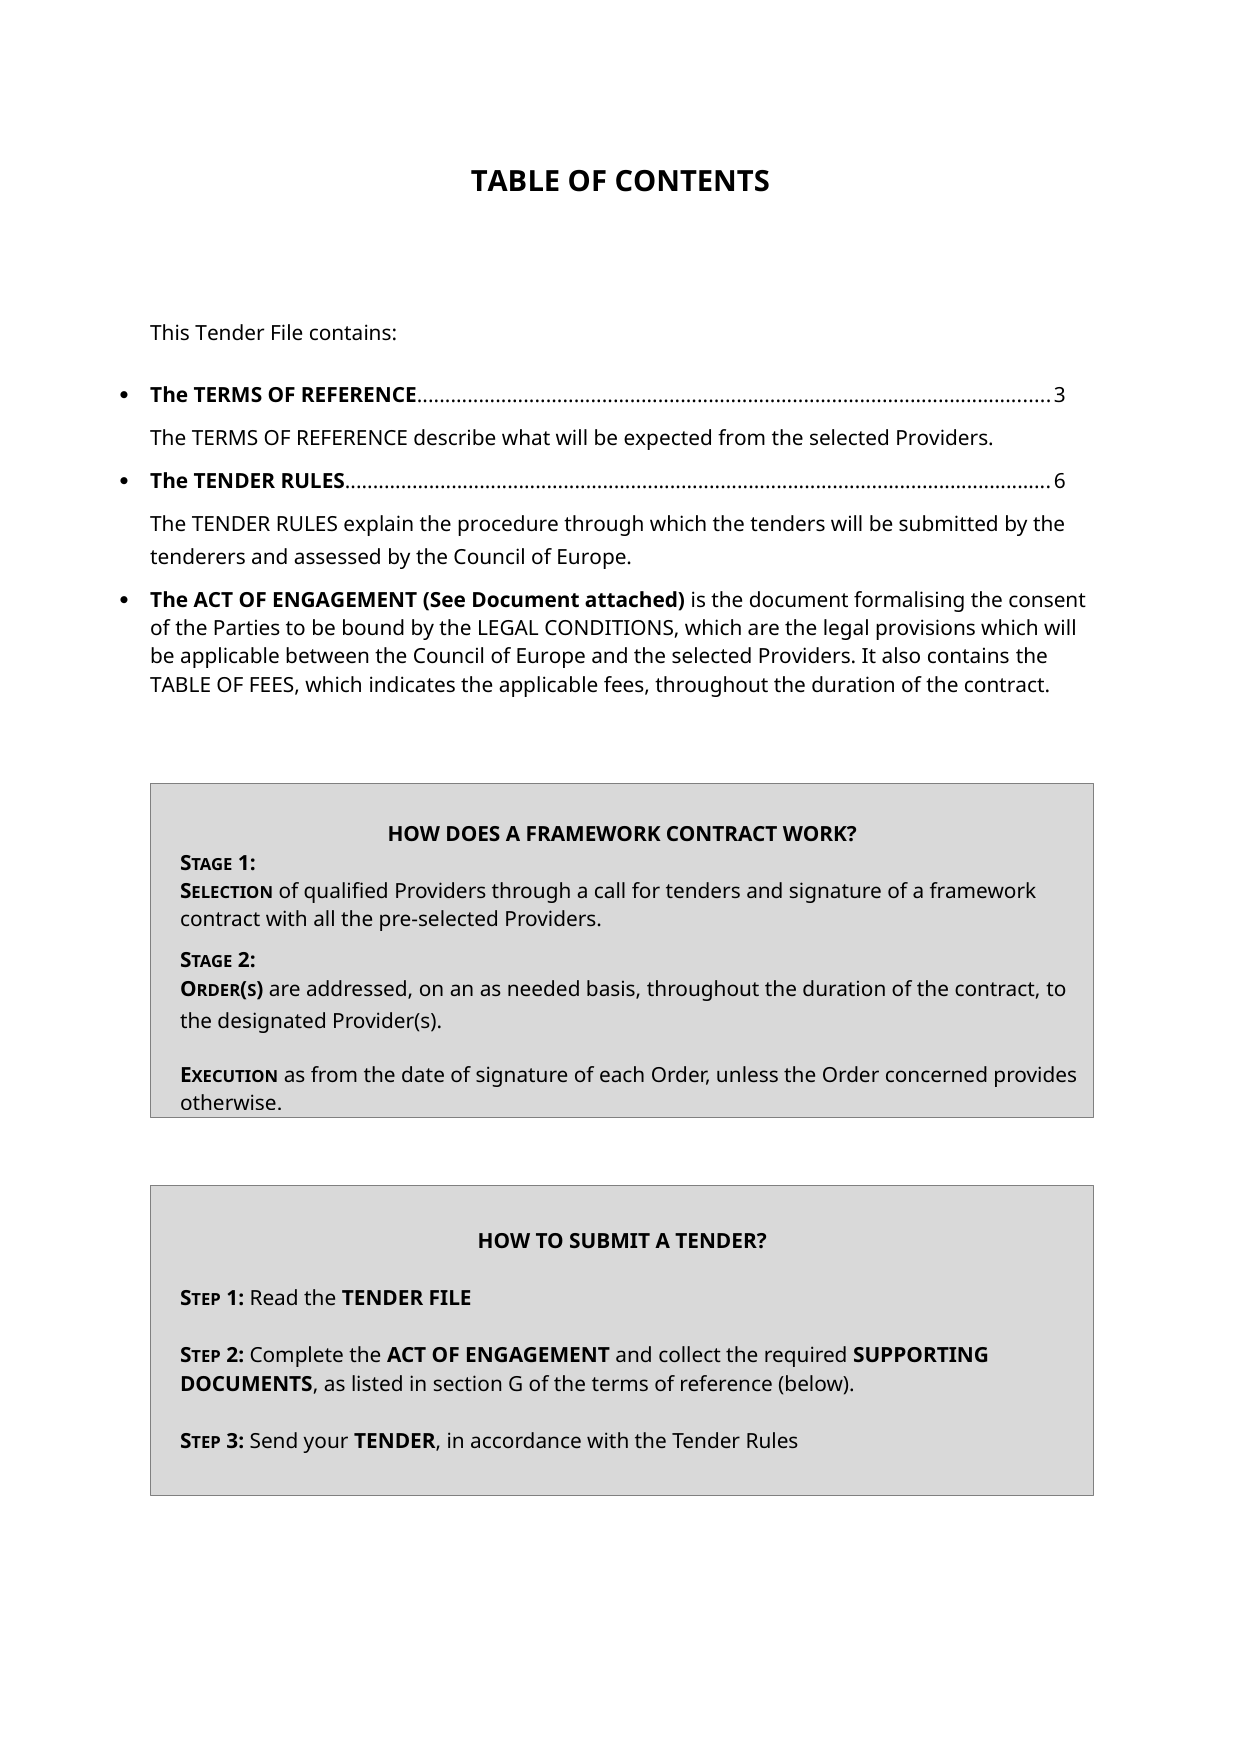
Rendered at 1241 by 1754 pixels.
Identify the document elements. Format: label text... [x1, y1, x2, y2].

text TABLE OF CONTENTS [150, 160, 1090, 200]
